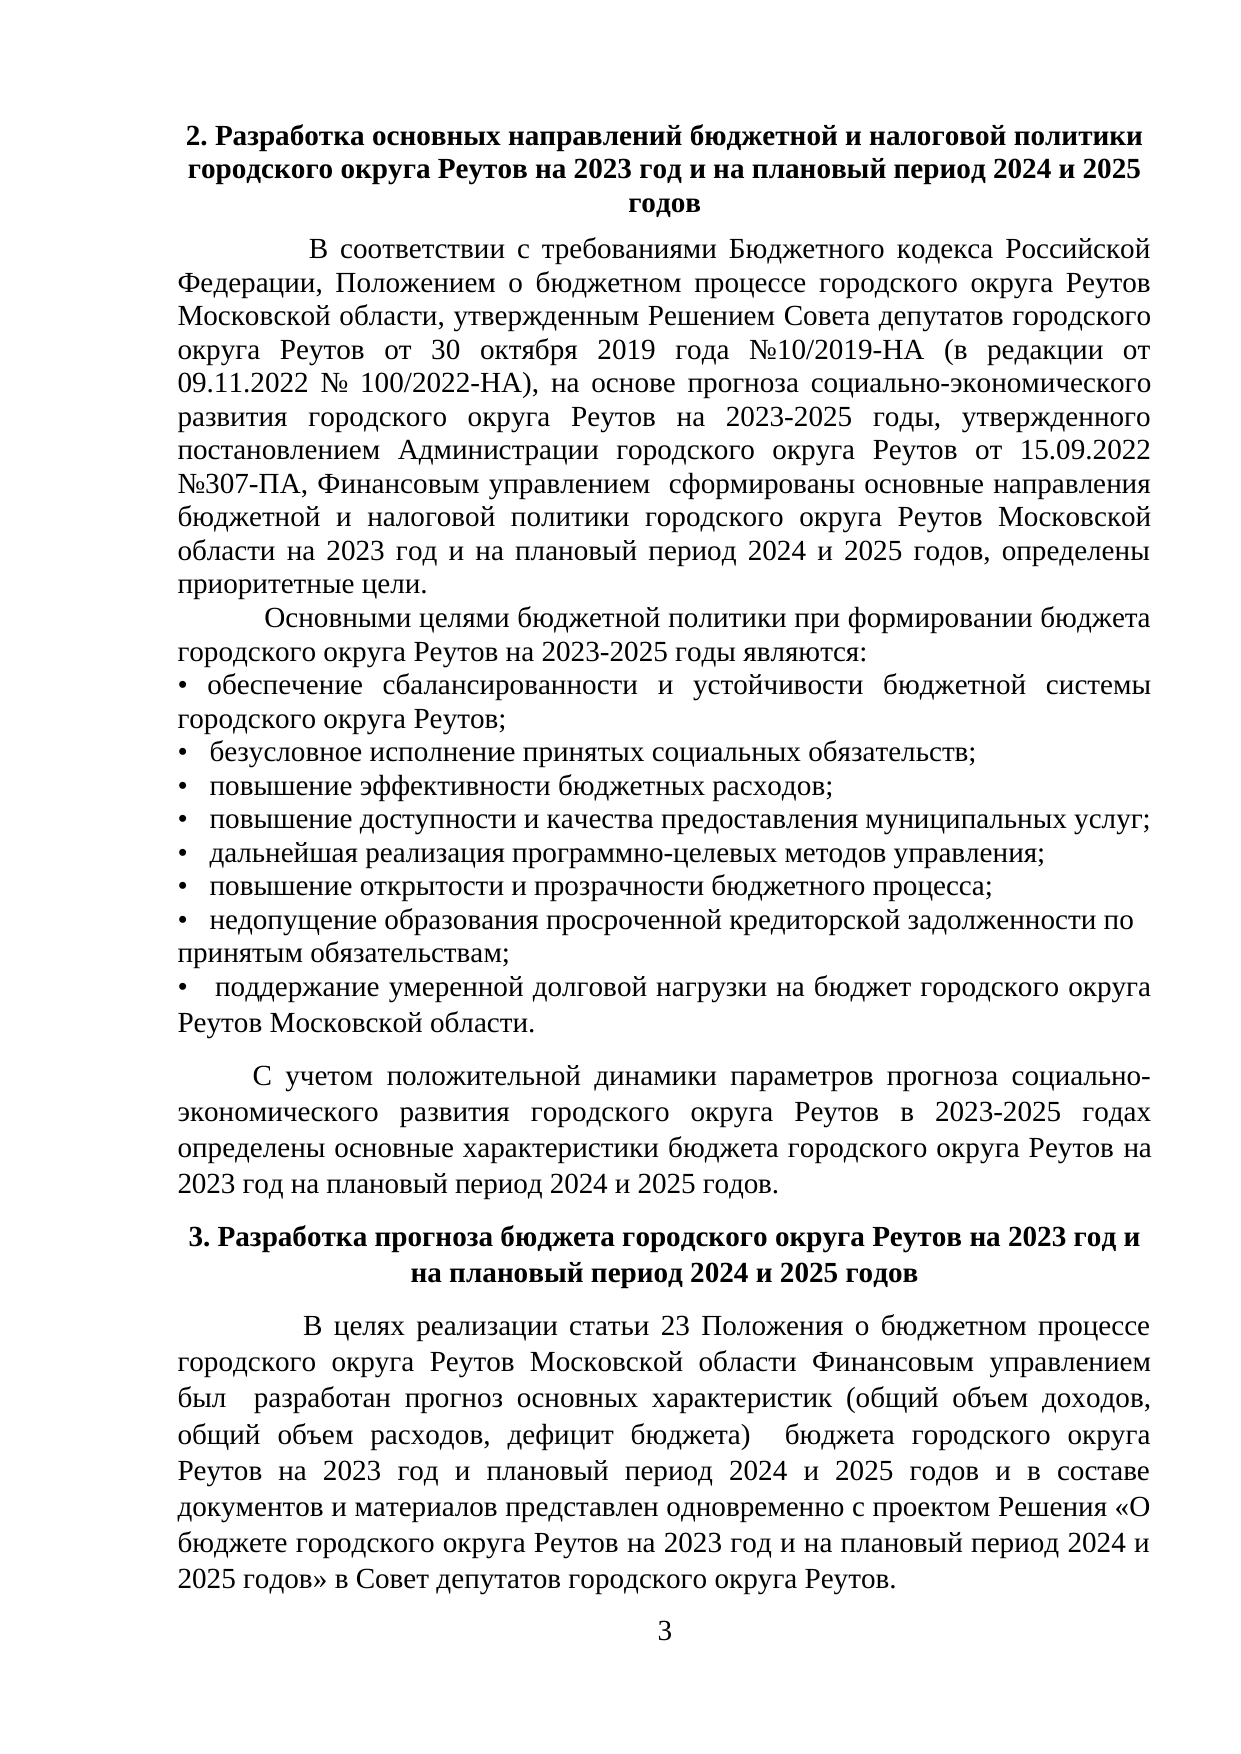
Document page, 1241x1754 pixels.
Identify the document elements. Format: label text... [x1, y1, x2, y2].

text В соответствии с требованиями Бюджетного кодекса Российской Федерации, Положением о бюджетном процессе городского округа Реутов Московской области, утвержденным Решением Совета депутатов городского округа Реутов от 30 октября 2019 года №10/2019-НА (в редакции от 09.11.2022 № 100/2022-НА), на основе прогноза социально-экономического развития городского округа Реутов на 2023-2025 годы, утвержденного постановлением Администрации городского округа Реутов от 15.09.2022 №307-ПА, Финансовым управлением сформированы основные направления бюджетной и налоговой политики городского округа Реутов Московской области на 2023 год и на плановый период 2024 и 2025 годов, определены приоритетные цели. [177, 231, 1152, 600]
text С учетом положительной динамики параметров прогноза социально-экономического развития городского округа Реутов в 2023-2025 годах определены основные характеристики бюджета городского округа Реутов на 2023 год на плановый период 2024 и 2025 годов. [177, 1058, 1152, 1200]
text • повышение доступности и качества предоставления муниципальных услуг; [177, 801, 1152, 835]
text В целях реализации статьи 23 Положения о бюджетном процессе городского округа Реутов Московской области Финансовым управлением был разработан прогноз основных характеристик (общий объем доходов, общий объем расходов, дефицит бюджета) бюджета городского округа Реутов на 2023 год и плановый период 2024 и 2025 годов и в составе документов и материалов представлен одновременно с проектом Решения «О бюджете городского округа Реутов на 2023 год и на плановый период 2024 и 2025 годов» в Совет депутатов городского округа Реутов. [177, 1308, 1152, 1595]
text • недопущение образования просроченной кредиторской задолженности по принятым обязательствам; [177, 902, 1152, 969]
text Основными целями бюджетной политики при формировании бюджета городского округа Реутов на 2023-2025 годы являются: [177, 600, 1152, 667]
text • повышение эффективности бюджетных расходов; [177, 768, 1152, 801]
text • дальнейшая реализация программно-целевых методов управления; [177, 835, 1152, 868]
text 2. Разработка основных направлений бюджетной и налоговой политики городского округа Реутов на 2023 год и на плановый период 2024 и 2025 годов [177, 118, 1152, 219]
text • поддержание умеренной долговой нагрузки на бюджет городского округа Реутов Московской области. [177, 969, 1152, 1039]
text • обеспечение сбалансированности и устойчивости бюджетной системы городского округа Реутов; [177, 667, 1152, 734]
text 3. Разработка прогноза бюджета городского округа Реутов на 2023 год и на плановый период 2024 и 2025 годов [177, 1219, 1152, 1289]
text • безусловное исполнение принятых социальных обязательств; [177, 734, 1152, 768]
text • повышение открытости и прозрачности бюджетного процесса; [177, 868, 1152, 902]
